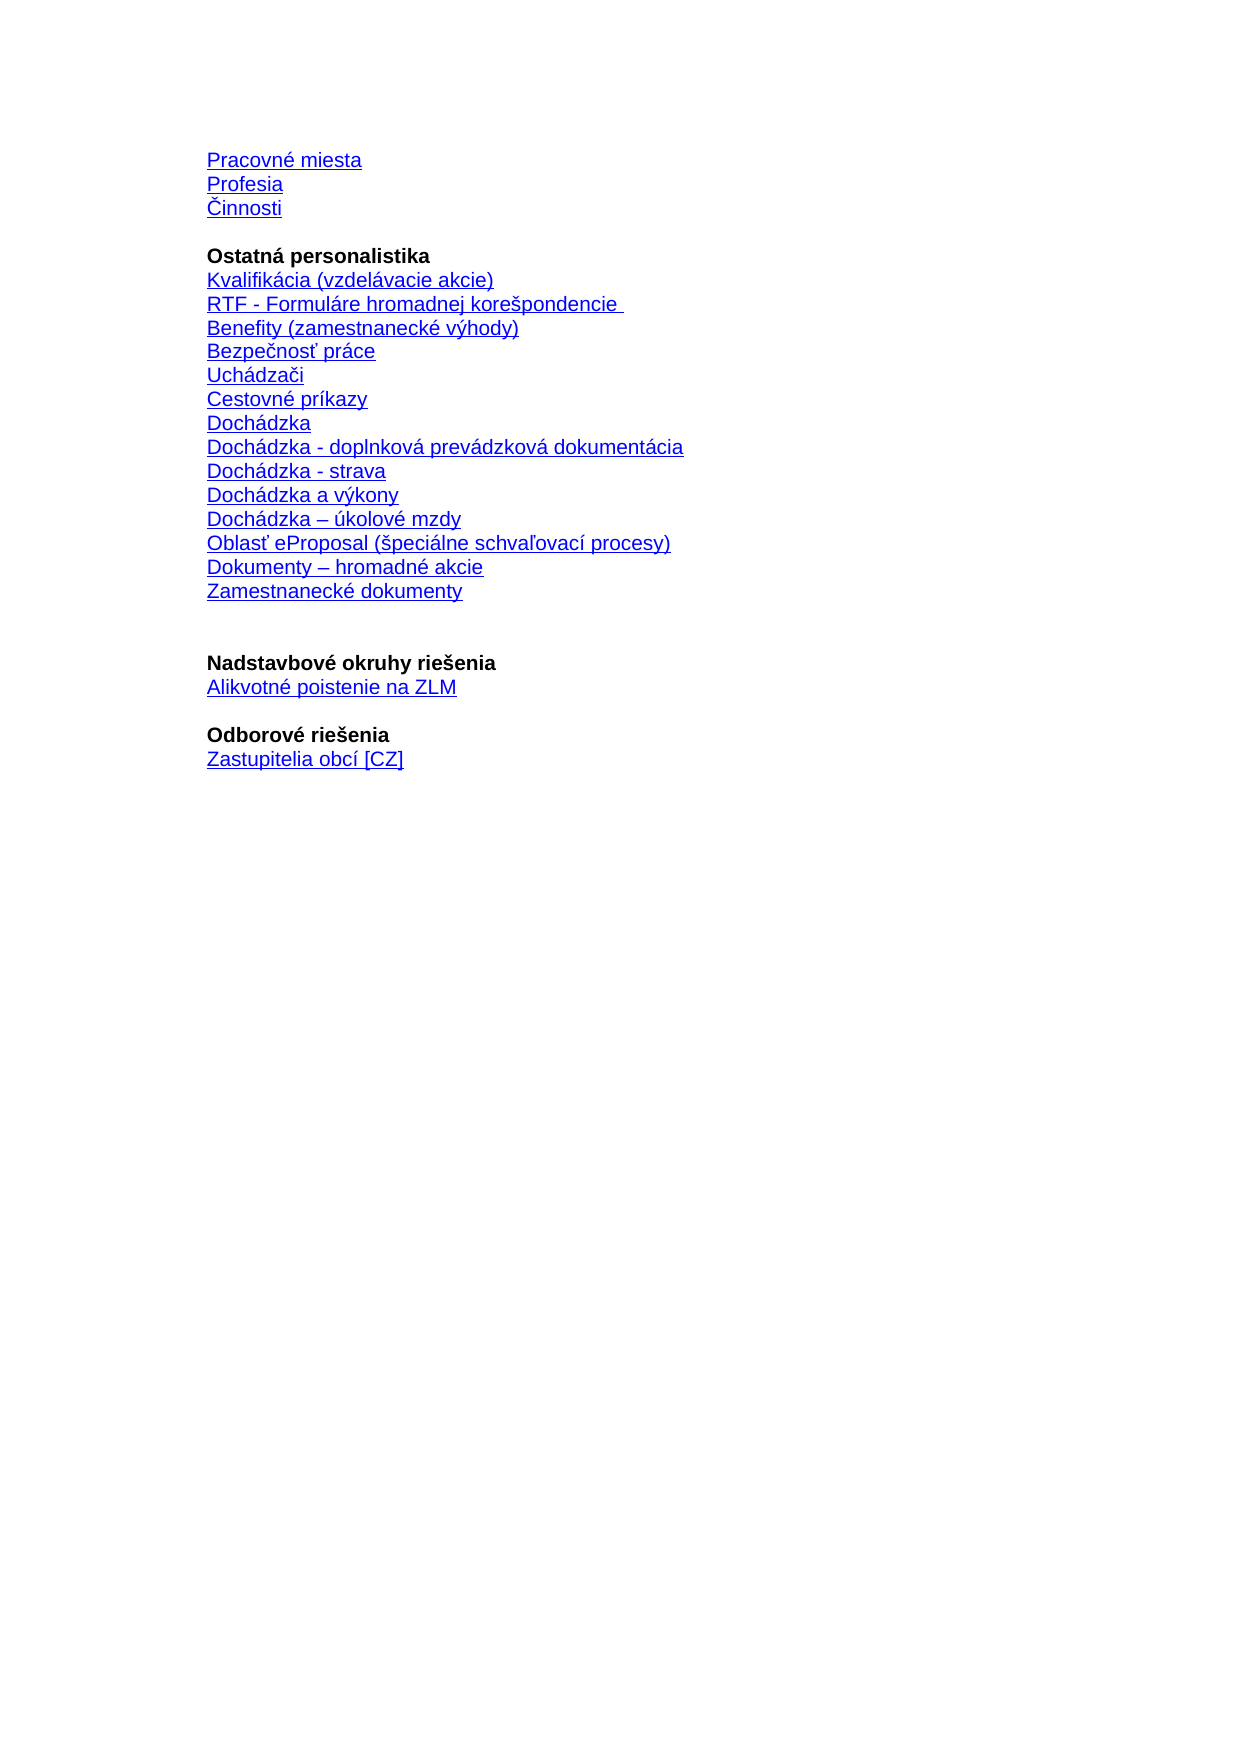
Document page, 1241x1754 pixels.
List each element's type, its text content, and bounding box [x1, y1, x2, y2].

text Zamestnanecké dokumenty [207, 579, 1093, 603]
text Uchádzači [207, 363, 1093, 387]
text RTF - Formuláre hromadnej korešpondencie [207, 291, 1093, 315]
text Dochádzka - strava [207, 459, 1093, 483]
text Oblasť eProposal (špeciálne schvaľovací procesy) [207, 531, 1093, 555]
text Nadstavbové okruhy riešenia [207, 651, 1093, 675]
text Alikvotné poistenie na ZLM [207, 675, 1093, 699]
text Dochádzka [207, 411, 1093, 435]
text Cestovné príkazy [207, 387, 1093, 411]
text Zastupitelia obcí [CZ] [207, 747, 1093, 771]
text Dokumenty – hromadné akcie [207, 555, 1093, 579]
text Pracovné miesta [207, 148, 1093, 172]
text Profesia [207, 172, 1093, 196]
text Ostatná personalistika [207, 243, 1093, 267]
text Dochádzka a výkony [207, 483, 1093, 507]
text Dochádzka - doplnková prevádzková dokumentácia [207, 435, 1093, 459]
text Činnosti [207, 196, 1093, 219]
text Benefity (zamestnanecké výhody) [207, 315, 1093, 339]
text Bezpečnosť práce [207, 339, 1093, 363]
text Dochádzka – úkolové mzdy [207, 507, 1093, 531]
text Kvalifikácia (vzdelávacie akcie) [207, 267, 1093, 291]
text Odborové riešenia [207, 723, 1093, 747]
